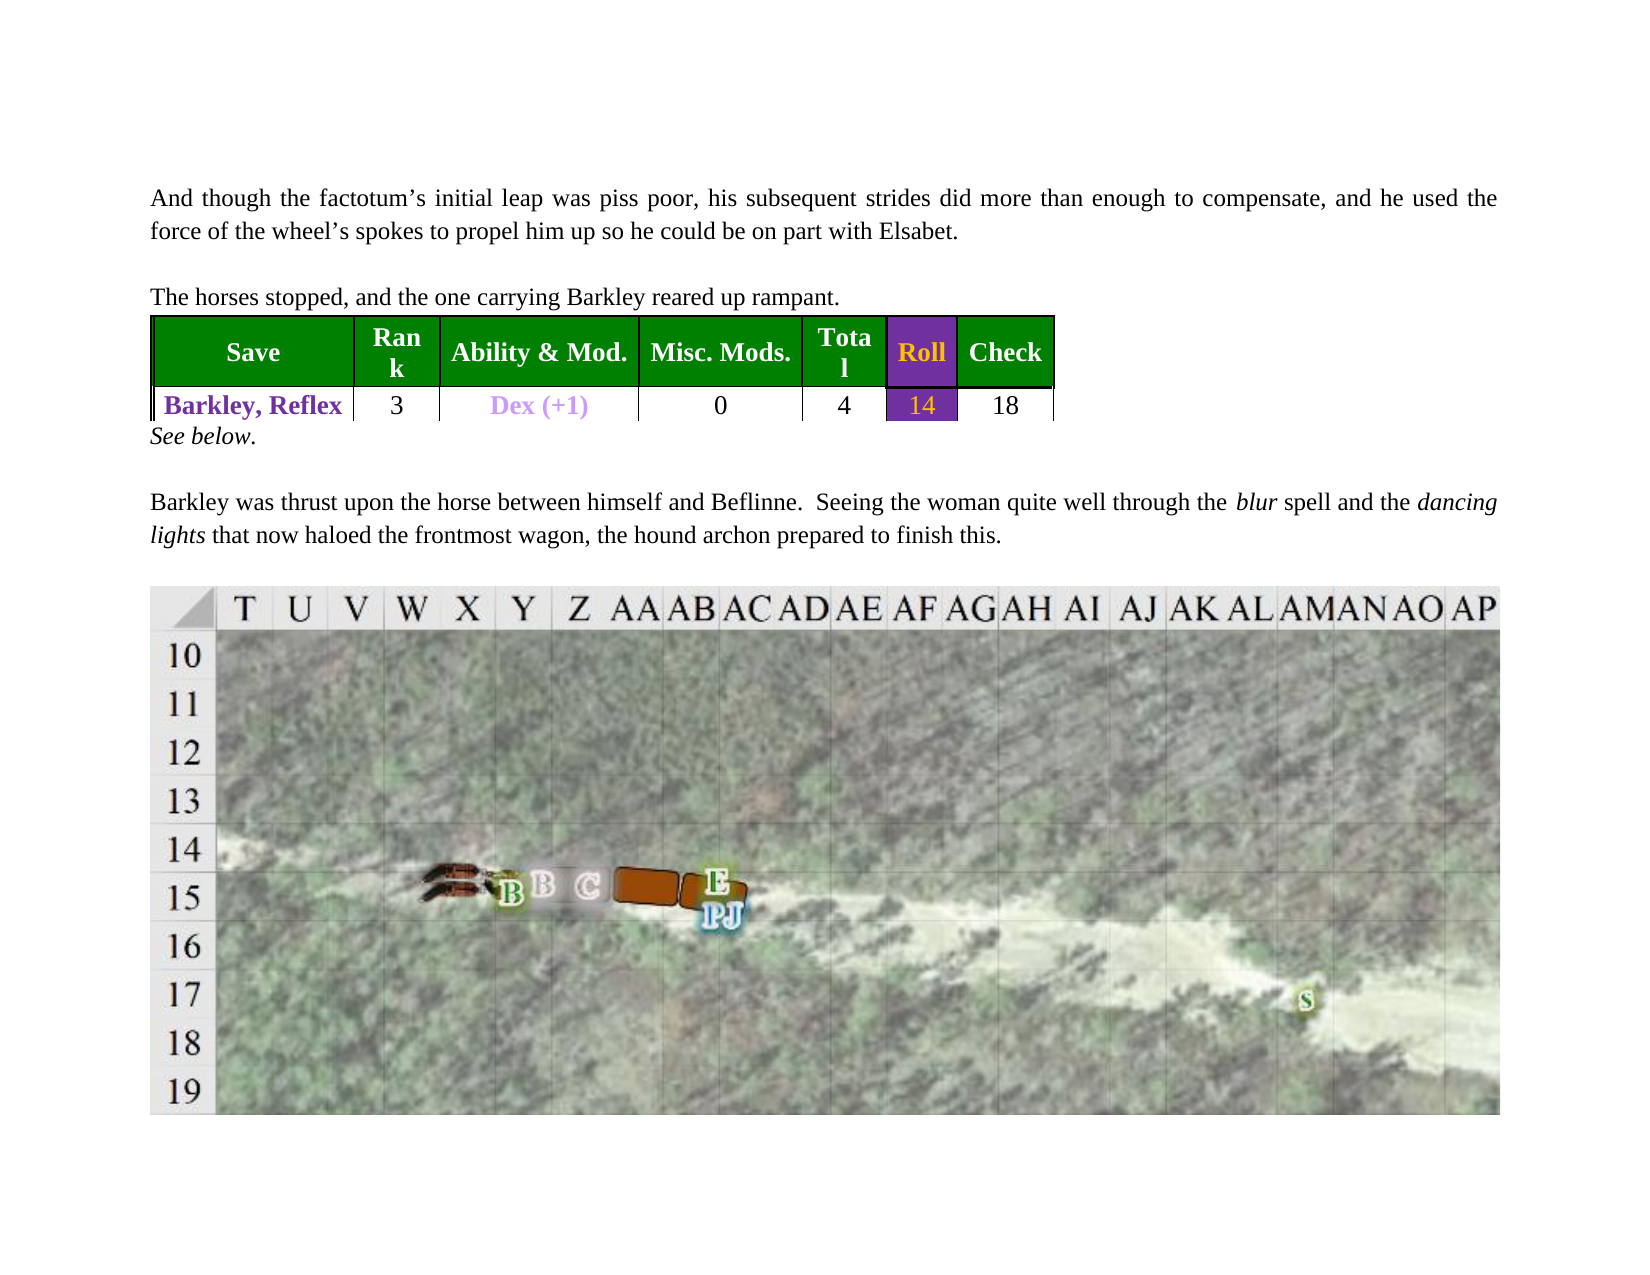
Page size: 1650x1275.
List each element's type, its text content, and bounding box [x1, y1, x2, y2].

table_cell 14 [887, 389, 957, 421]
text The horses stopped, and the one carrying Barkley reared up rampant. [150, 282, 1500, 311]
table_header Roll [888, 317, 956, 386]
text See below. [150, 421, 1500, 450]
table_cell 4 [803, 387, 886, 421]
picture [150, 586, 1500, 1115]
table_cell 0 [639, 387, 802, 421]
table_header Total [803, 317, 885, 386]
table_cell Barkley, Reflex [155, 387, 353, 421]
table_header Check [958, 317, 1053, 386]
table_header Rank [355, 317, 439, 386]
text Barkley was thrust upon the horse between himself and Beflinne. Seeing the woman quite well through the blur spell and the dancing lights that now haloed the frontmost wagon, the hound archon prepared to finish this. [150, 487, 1500, 549]
table_cell 18 [958, 386, 1053, 421]
table_cell Dex (+1) [440, 387, 638, 421]
table_header Misc. Mods. [640, 317, 801, 386]
text And though the factotum’s initial leap was piss poor, his subsequent strides did more than enough to compensate, and he used the force of the wheel’s spokes to propel him up so he could be on part with Elsabet. [150, 183, 1500, 245]
table_header Ability & Mod. [441, 317, 638, 386]
table_header Save [155, 317, 353, 386]
table_cell 3 [354, 387, 439, 421]
